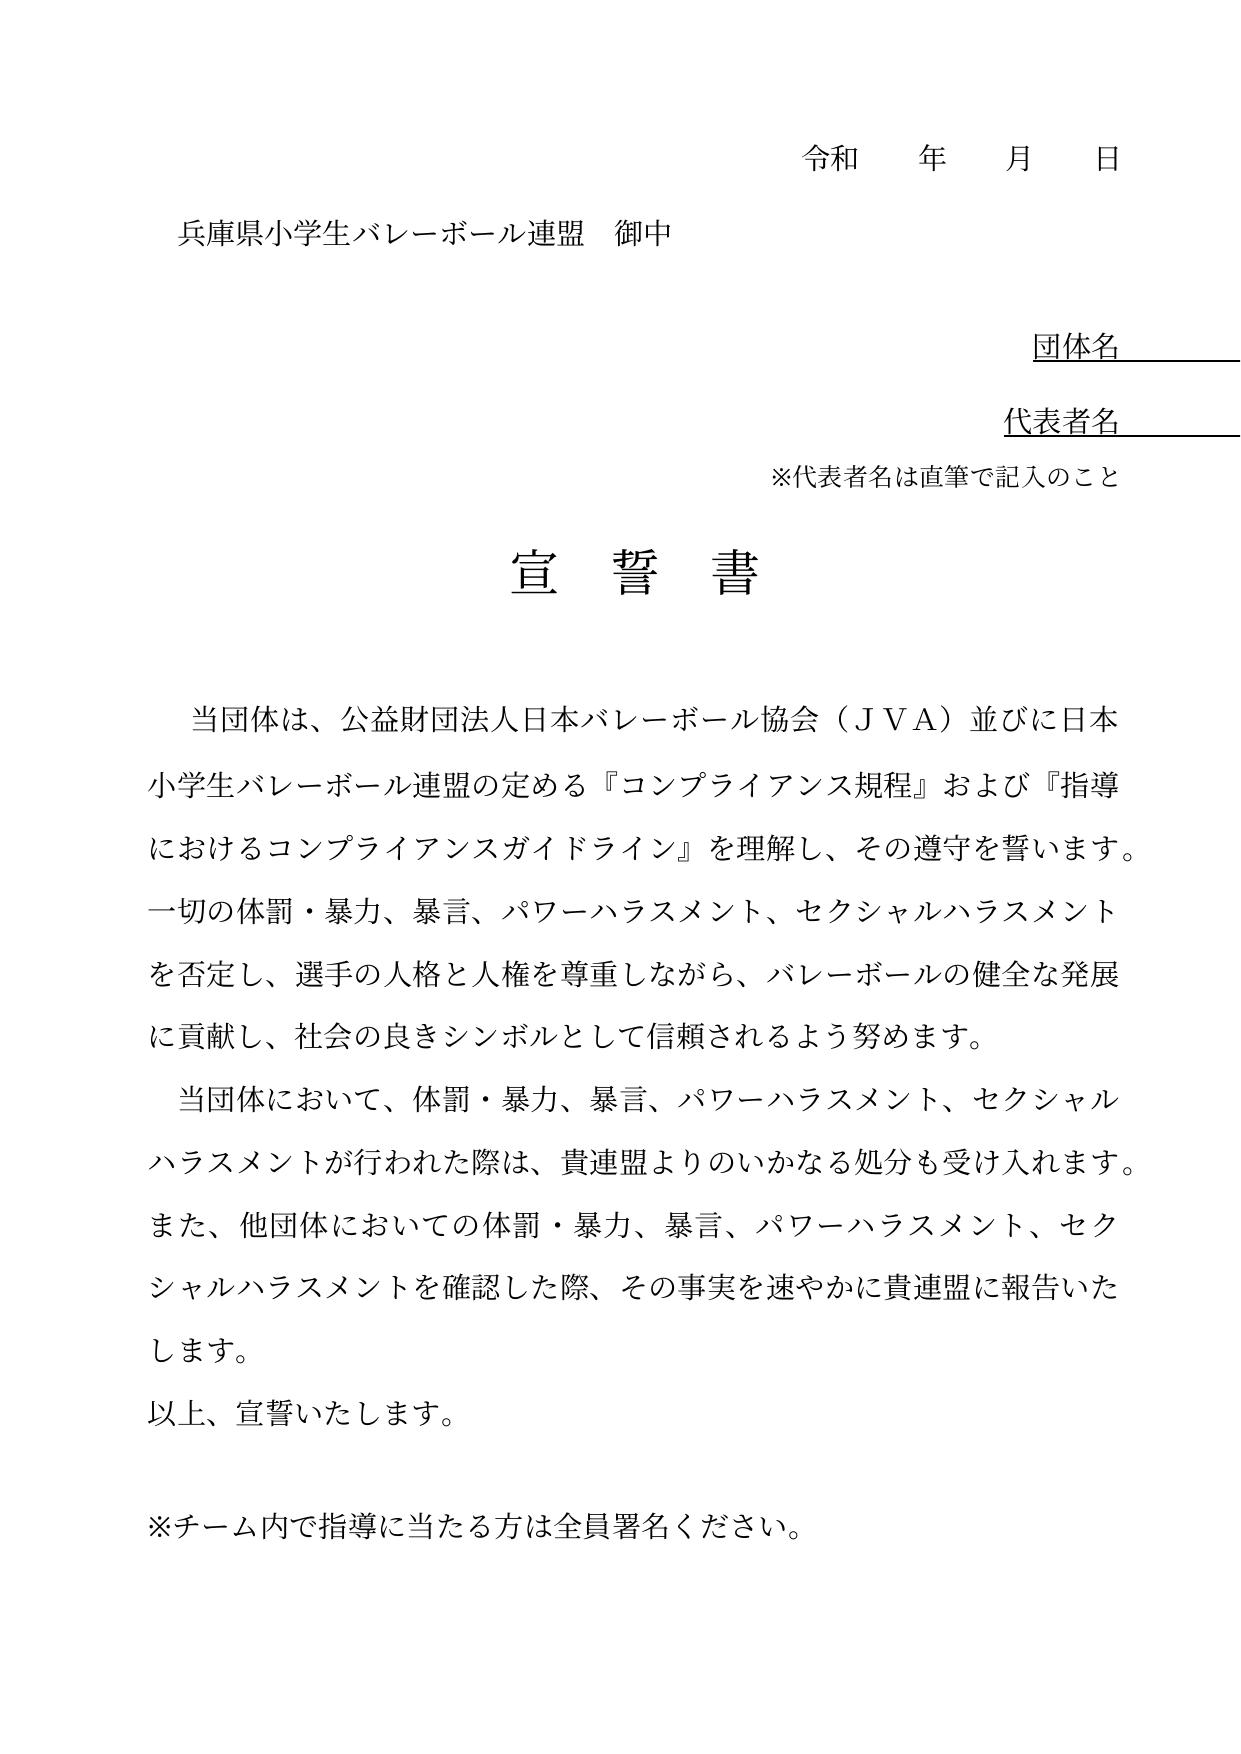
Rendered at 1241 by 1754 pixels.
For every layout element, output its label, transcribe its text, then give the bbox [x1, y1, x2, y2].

text ※代表者名は直筆で記入のこと [148, 457, 1122, 494]
text 当団体において、体罰・暴力、暴言、パワーハラスメント、セクシャルハラスメントが行われた際は、貴連盟よりのいかなる処分も受け入れます。また、他団体においての体罰・暴力、暴言、パワーハラスメント、セクシャルハラスメントを確認した際、その事実を速やかに貴連盟に報告いたします。 [148, 1077, 1122, 1370]
text 当団体は、公益財団法人日本バレーボール協会（ＪＶＡ）並びに日本小学生バレーボール連盟の定める『コンプライアンス規程』および『指導におけるコンプライアンスガイドライン』を理解し、その遵守を誓います。一切の体罰・暴力、暴言、パワーハラスメント、セクシャルハラスメントを否定し、選手の人格と人権を尊重しながら、バレーボールの健全な発展に貢献し、社会の良きシンボルとして信頼されるよう努めます。 [148, 682, 1122, 1056]
text 宣 誓 書 [148, 532, 1122, 607]
text 兵庫県小学生バレーボール連盟 御中 [148, 194, 1122, 269]
text 以上、宣誓いたします。 [148, 1391, 1122, 1433]
text 代表者名 [148, 382, 1120, 457]
text ※チーム内で指導に当たる方は全員署名ください。 [148, 1504, 1122, 1546]
text 令和 年 月 日 [148, 119, 1122, 194]
text 団体名 [148, 307, 1120, 382]
